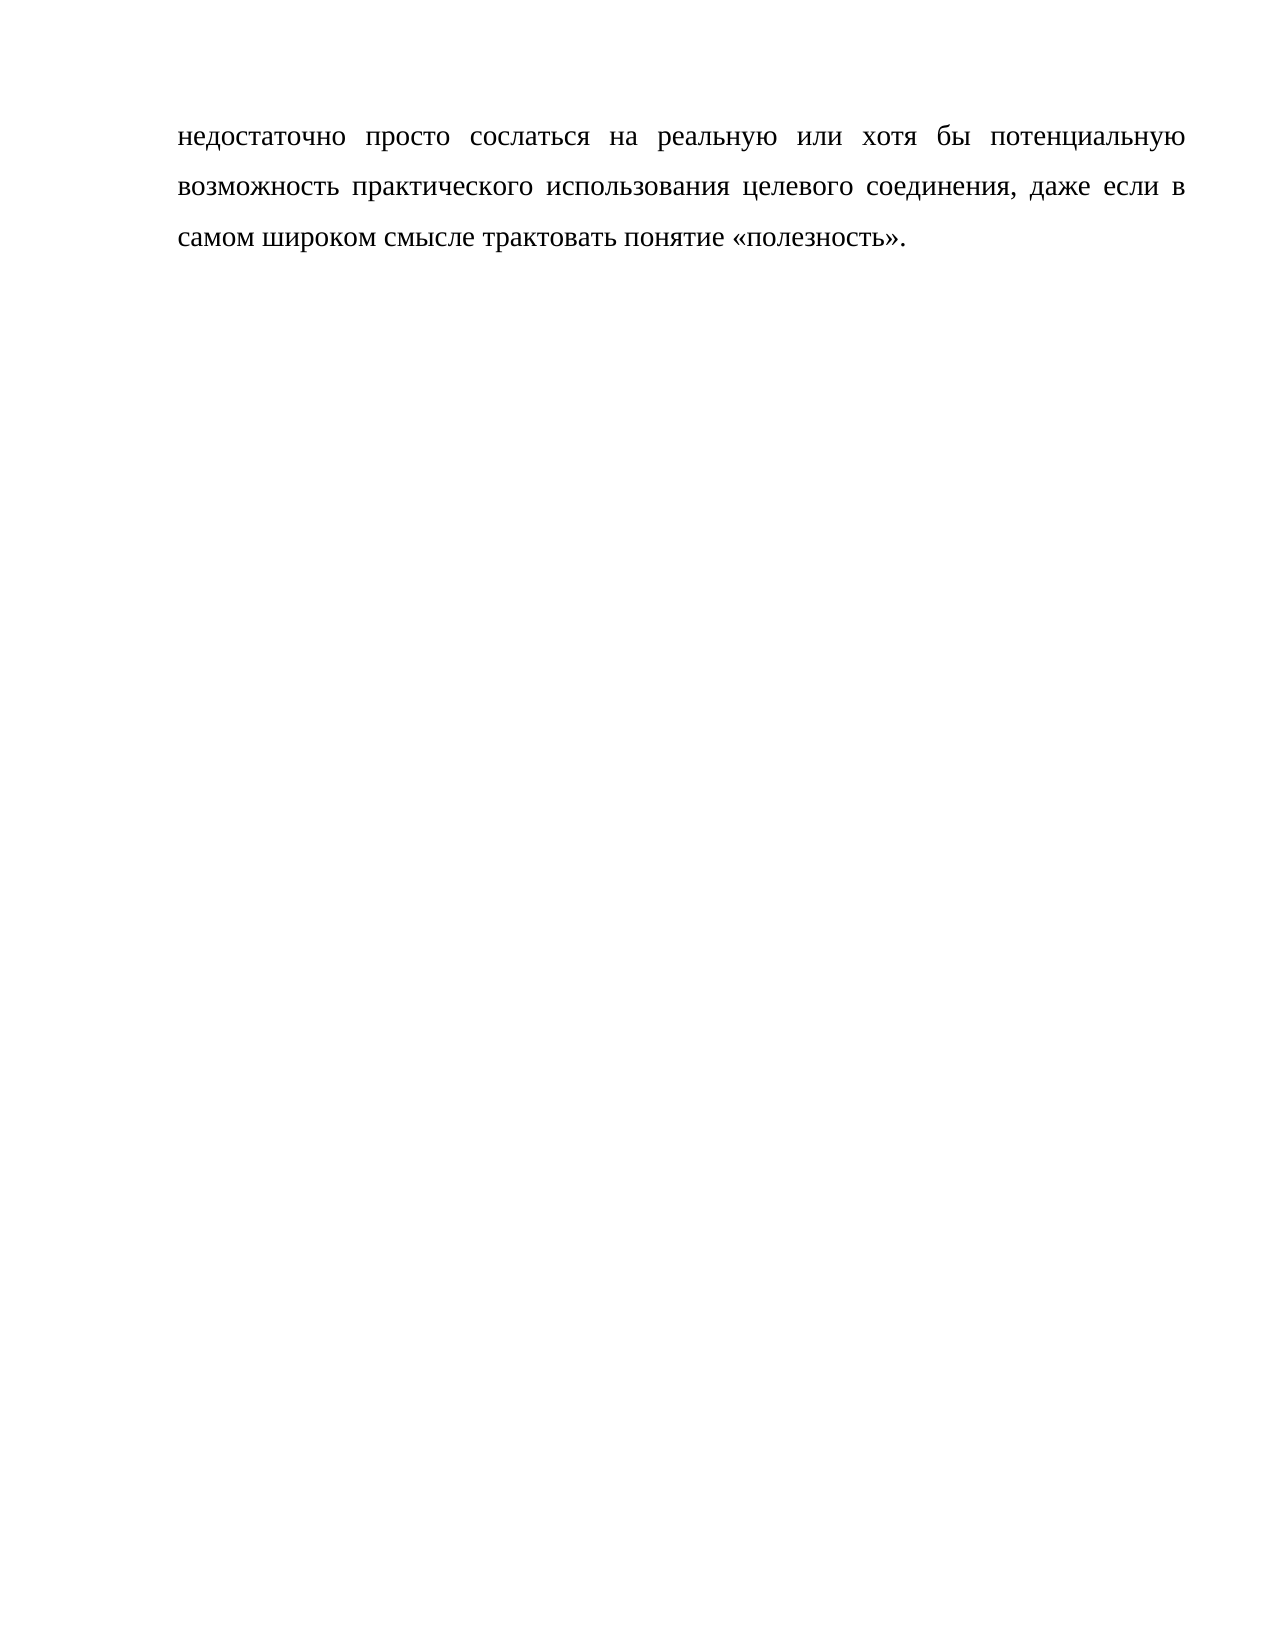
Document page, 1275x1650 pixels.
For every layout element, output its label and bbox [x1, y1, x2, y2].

text [177, 118, 1186, 252]
